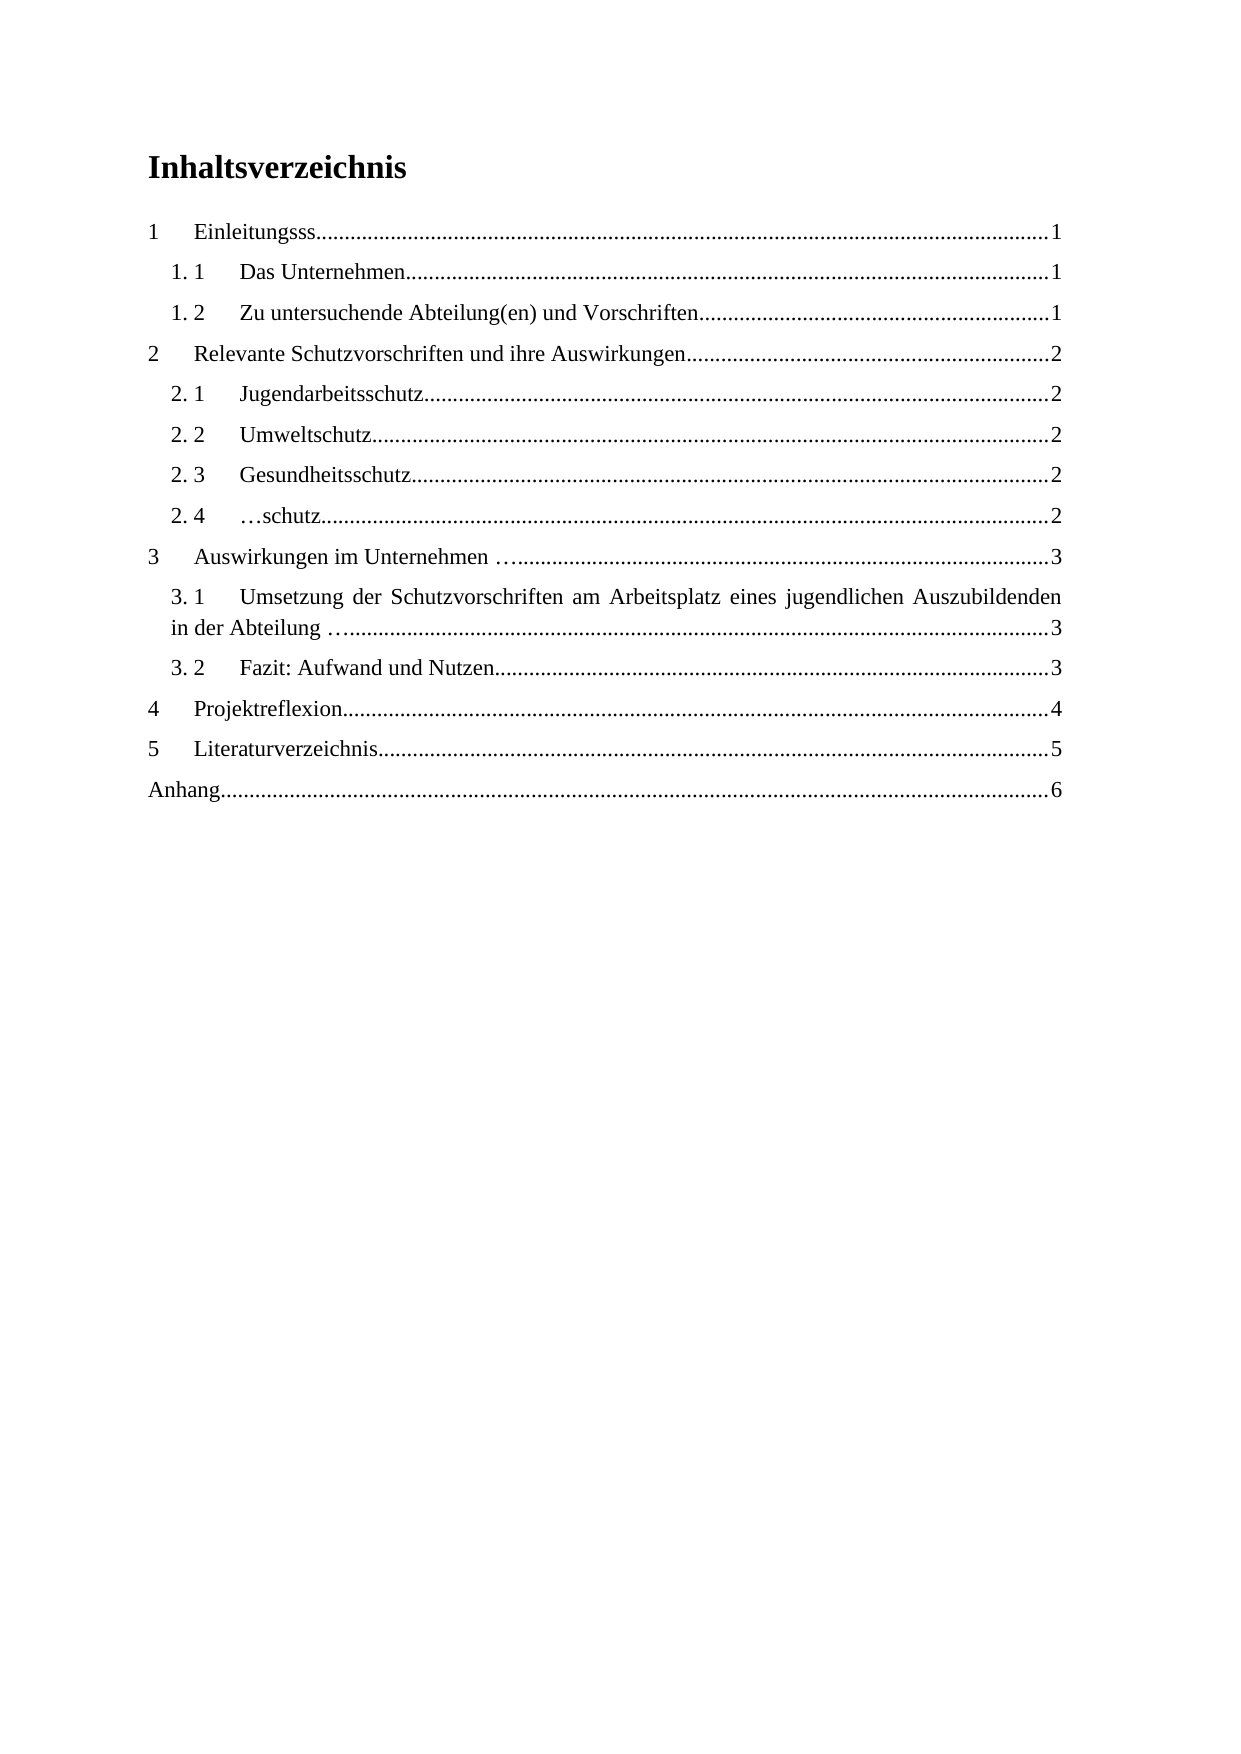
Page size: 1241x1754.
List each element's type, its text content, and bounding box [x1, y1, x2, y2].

text Inhaltsverzeichnis [148, 148, 1063, 186]
